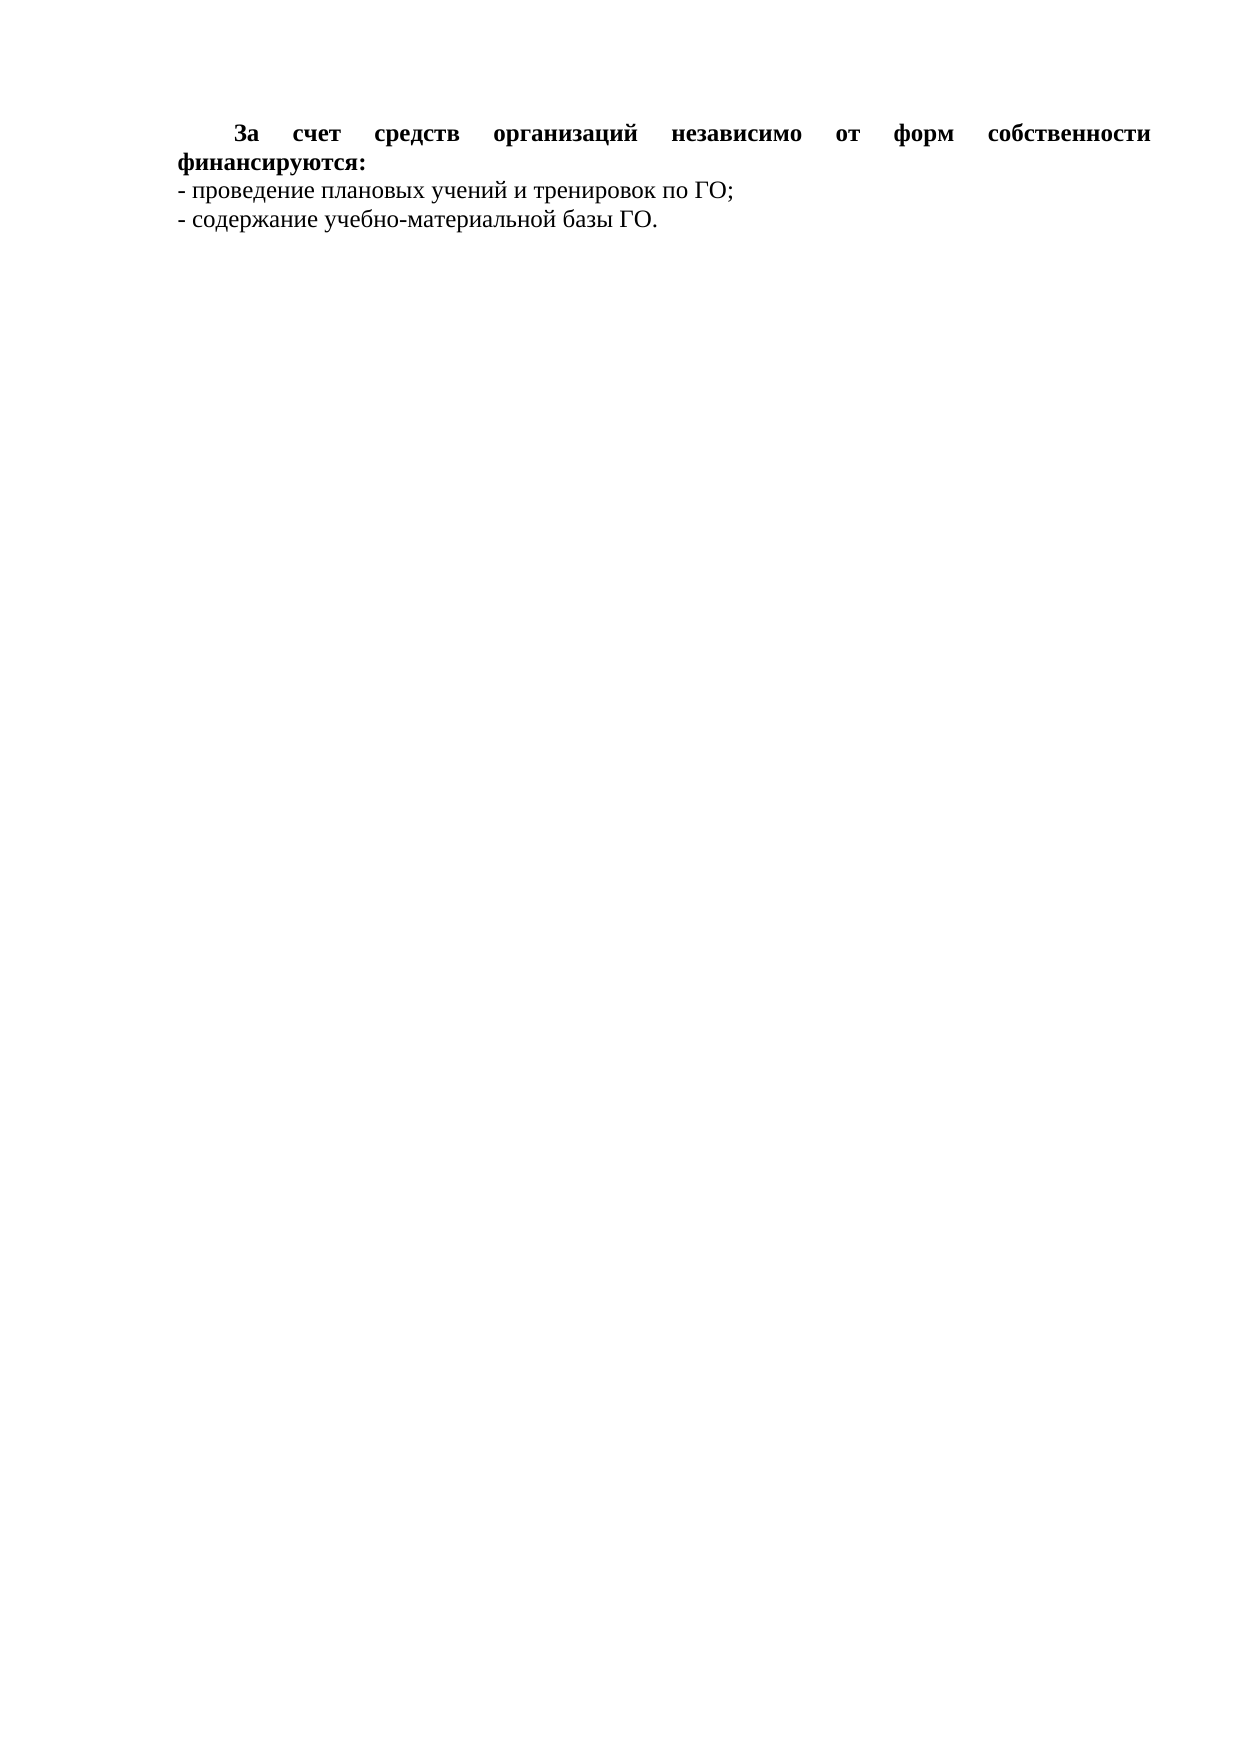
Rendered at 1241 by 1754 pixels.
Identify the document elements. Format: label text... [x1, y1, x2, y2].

text - проведение плановых учений и тренировок по ГО; [177, 176, 1152, 204]
text - содержание учебно-материальной базы ГО. [177, 204, 1152, 233]
text За счет средств организаций независимо от форм собственности финансируются: [177, 118, 1152, 176]
